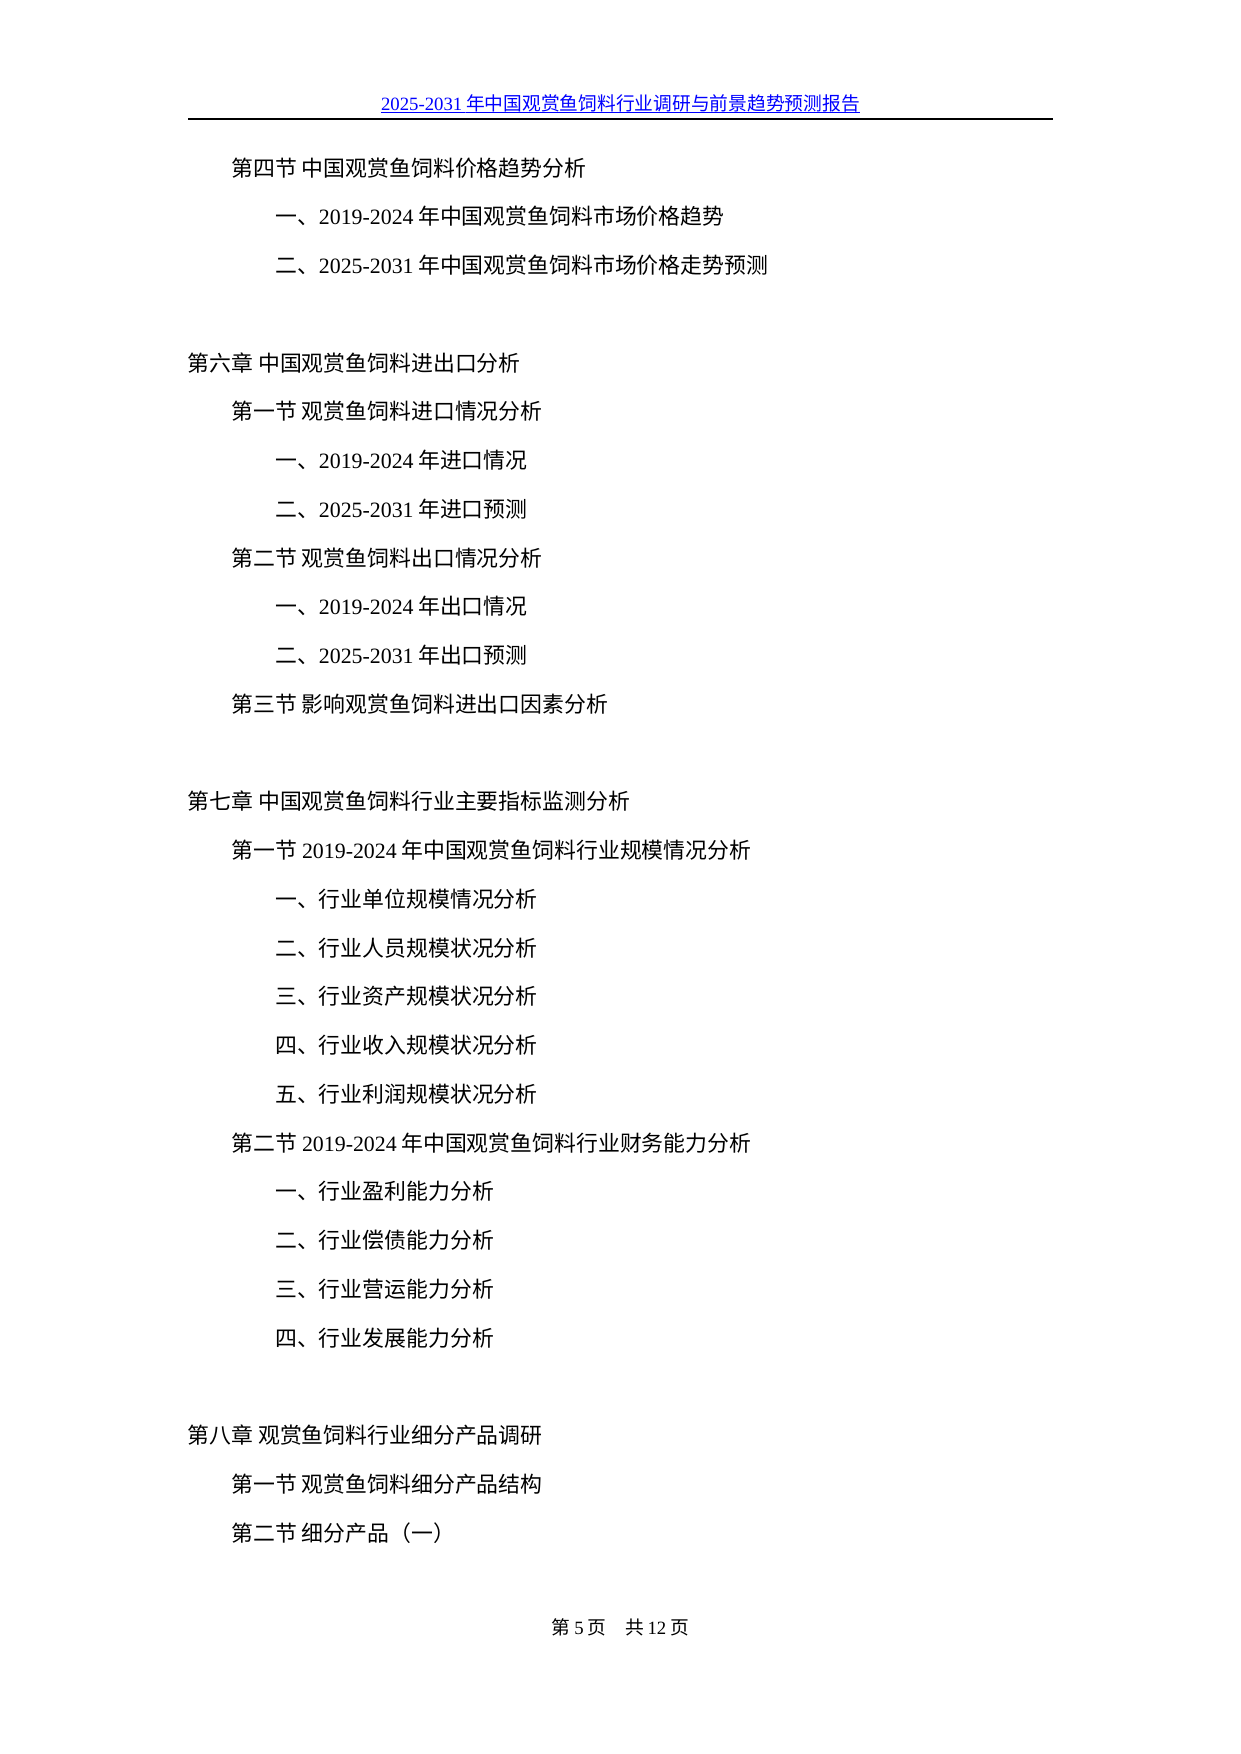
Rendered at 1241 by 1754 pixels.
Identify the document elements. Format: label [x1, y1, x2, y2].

text [187, 150, 1053, 1548]
